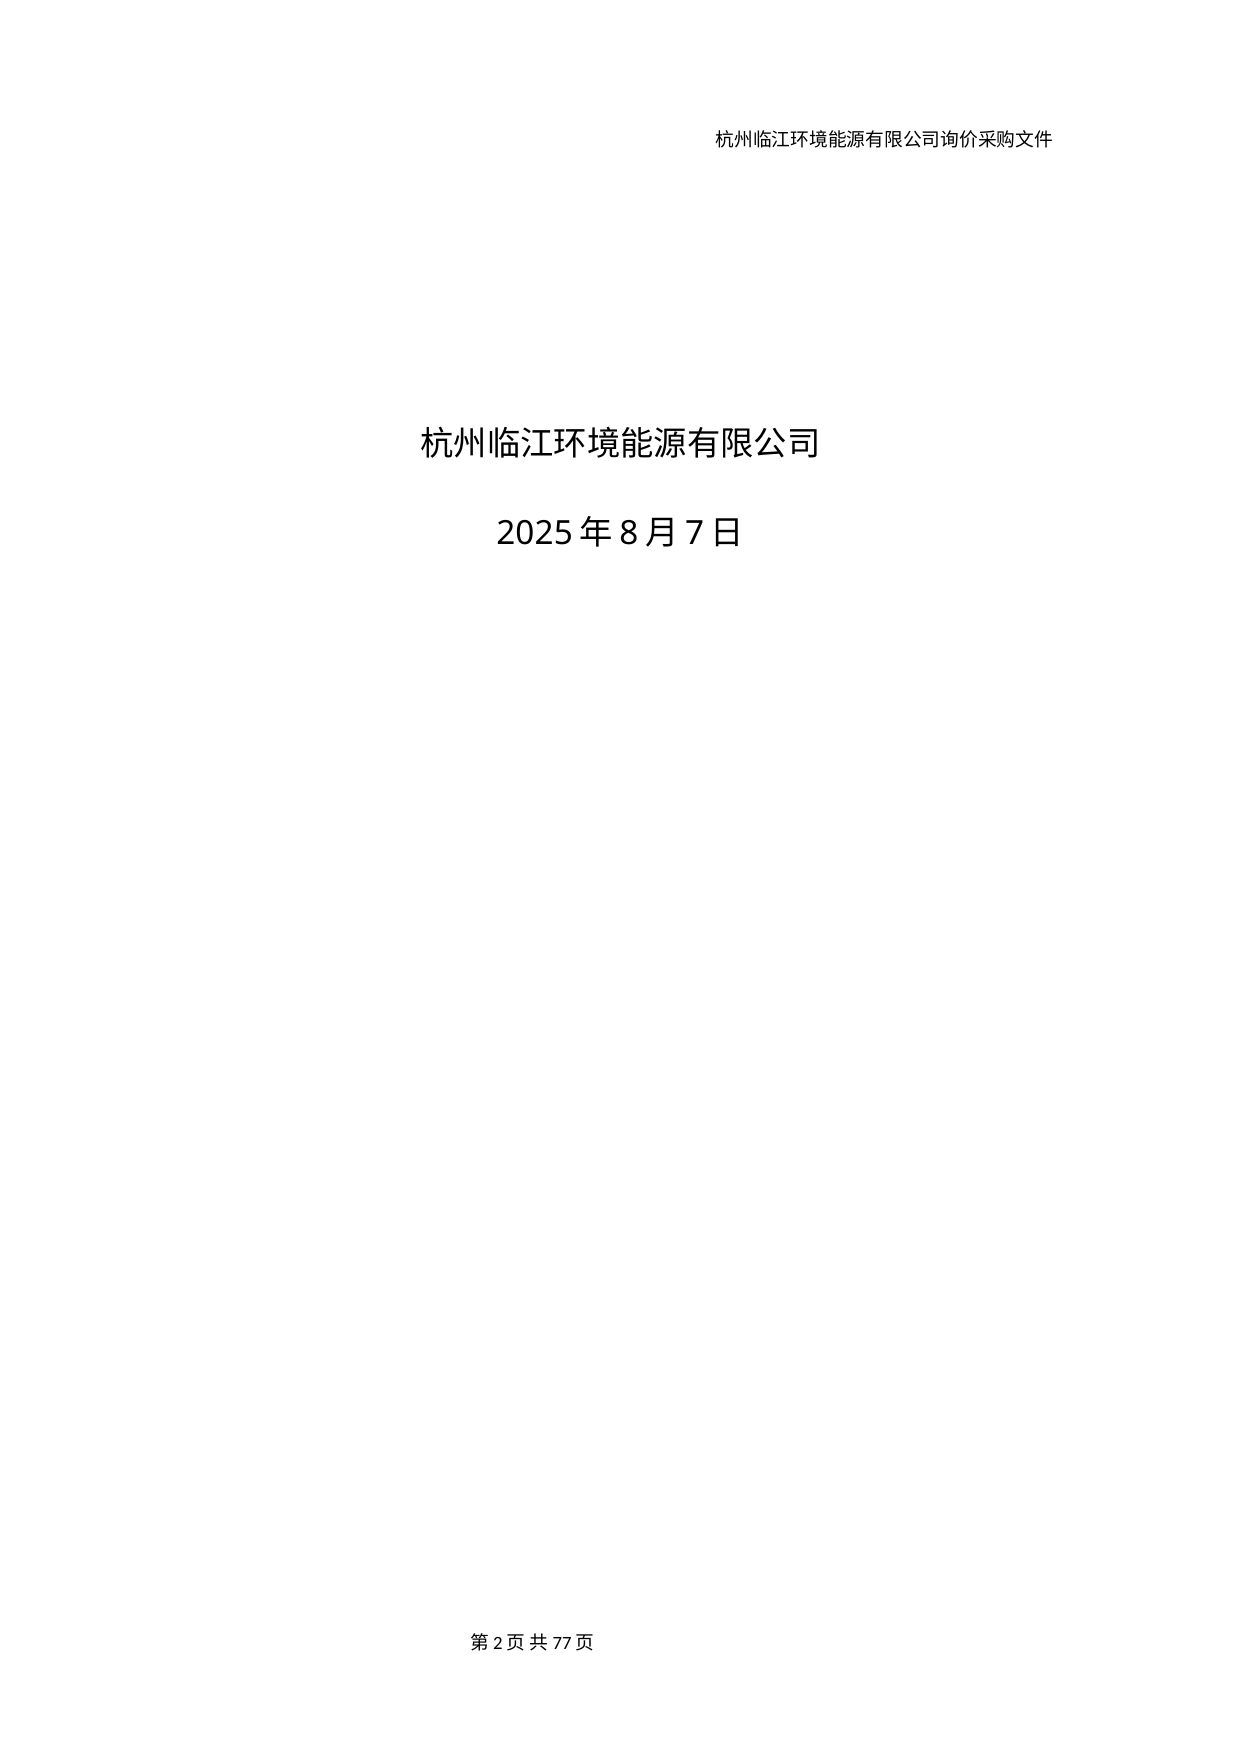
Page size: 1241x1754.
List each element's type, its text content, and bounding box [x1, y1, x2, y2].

text 杭州临江环境能源有限公司 [187, 408, 1053, 473]
text 2025年8月7日 [187, 497, 1053, 562]
